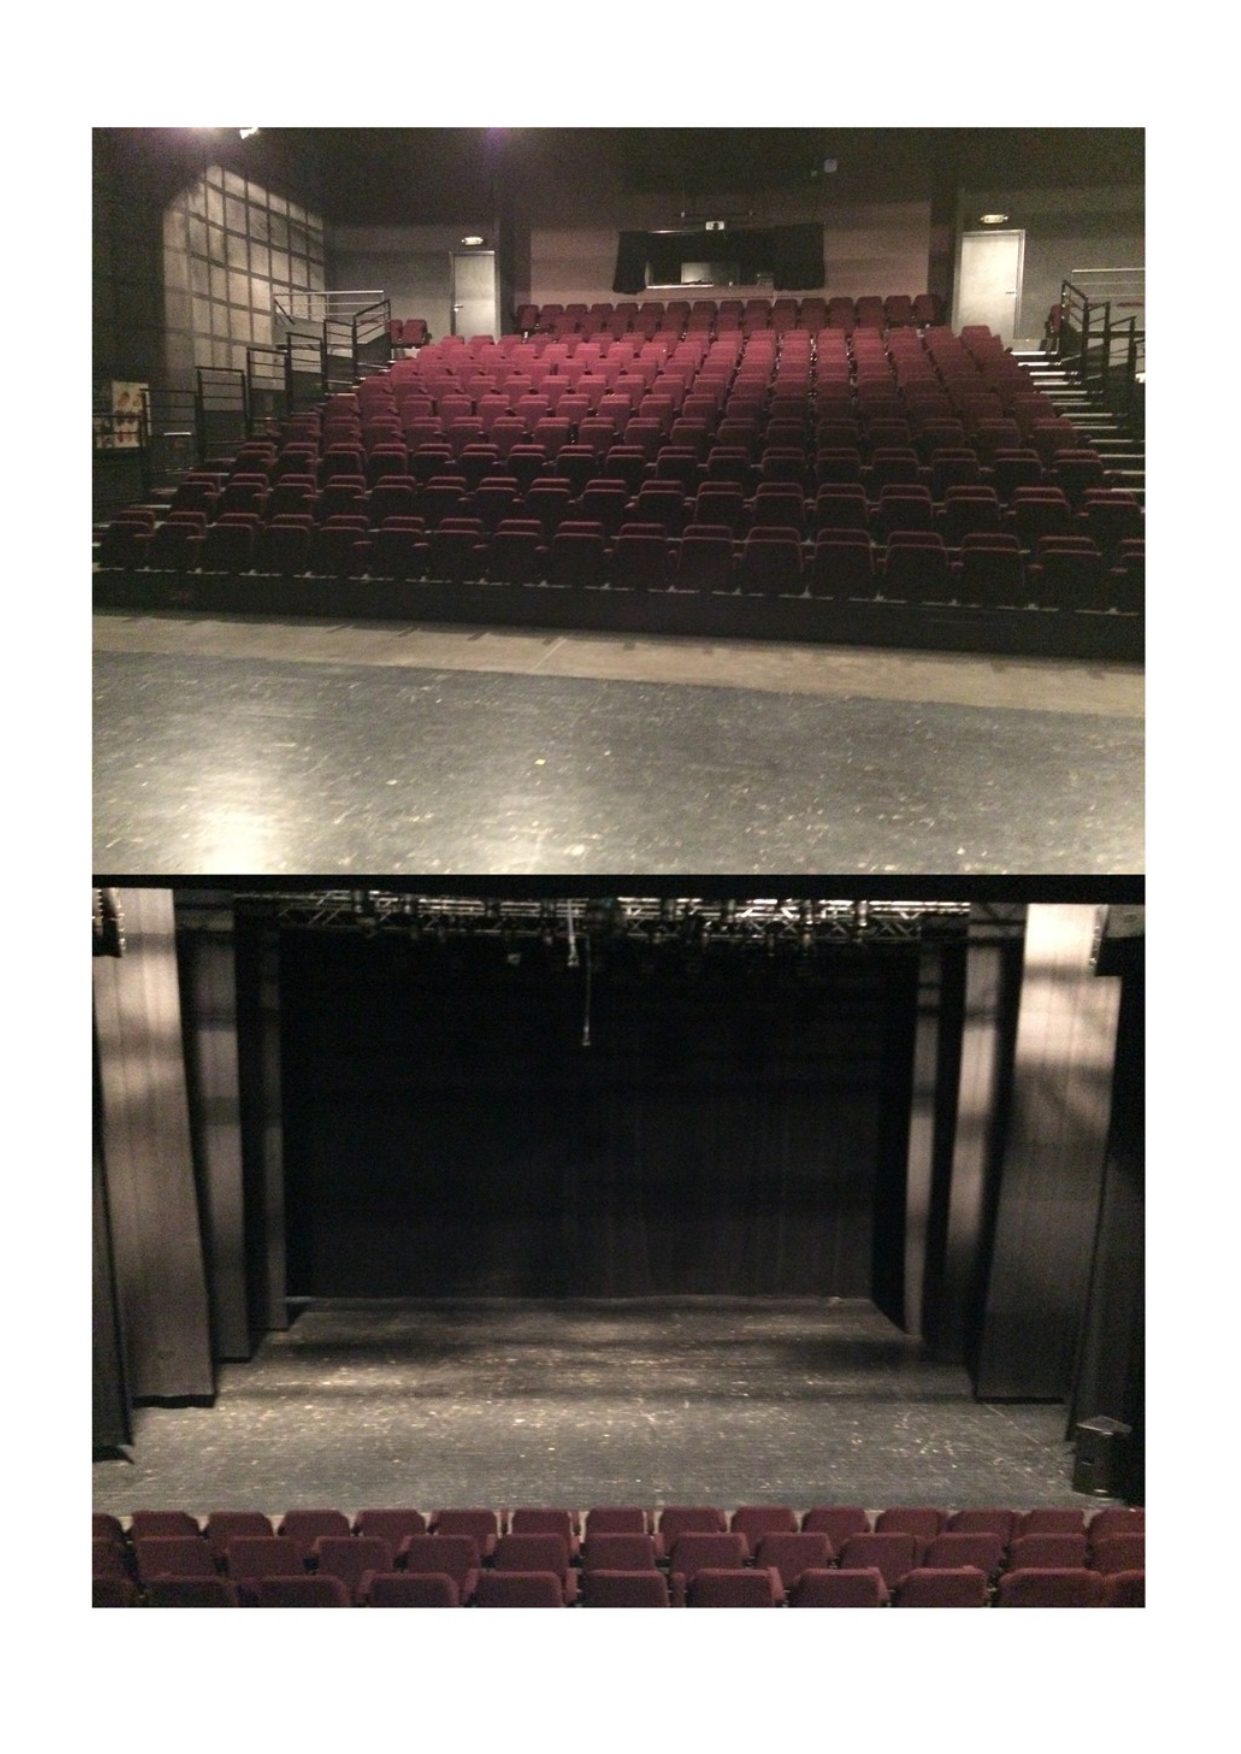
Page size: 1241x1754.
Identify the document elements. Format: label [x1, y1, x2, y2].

picture [31, 43, 1206, 1706]
